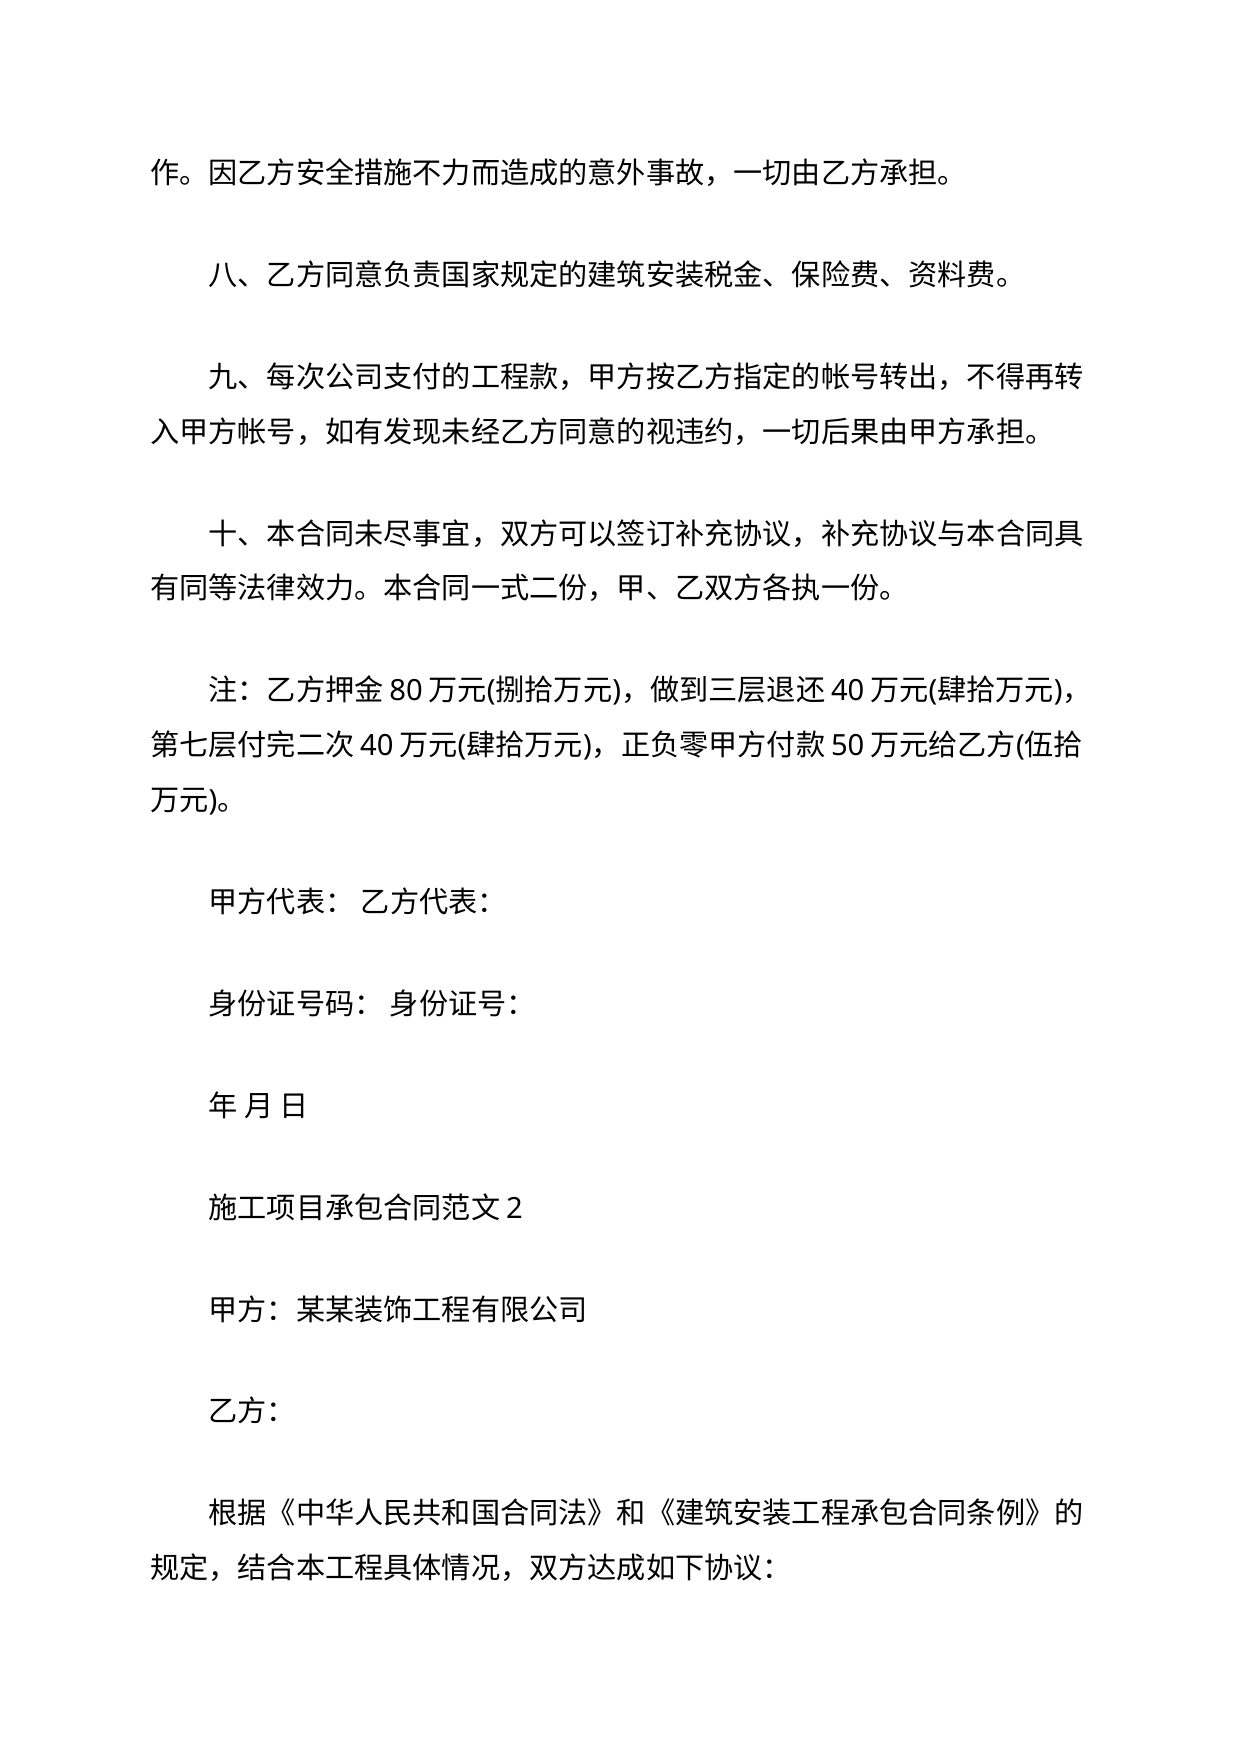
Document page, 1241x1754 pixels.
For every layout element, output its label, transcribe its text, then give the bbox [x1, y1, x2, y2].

text 甲方：某某装饰工程有限公司 [150, 1286, 1090, 1328]
text 注：乙方押金80万元(捌拾万元)，做到三层退还40万元(肆拾万元)，第七层付完二次40万元(肆拾万元)，正负零甲方付款50万元给乙方(伍拾万元)。 [150, 667, 1090, 819]
text 根据《中华人民共和国合同法》和《建筑安装工程承包合同条例》的规定，结合本工程具体情况，双方达成如下协议： [150, 1490, 1090, 1587]
text 九、每次公司支付的工程款，甲方按乙方指定的帐号转出，不得再转入甲方帐号，如有发现未经乙方同意的视违约，一切后果由甲方承担。 [150, 353, 1090, 451]
text 施工项目承包合同范文2 [150, 1184, 1090, 1227]
text 乙方： [150, 1388, 1090, 1430]
text 身份证号码： 身份证号： [150, 981, 1090, 1023]
text 八、乙方同意负责国家规定的建筑安装税金、保险费、资料费。 [150, 252, 1090, 294]
text 十、本合同未尽事宜，双方可以签订补充协议，补充协议与本合同具有同等法律效力。本合同一式二份，甲、乙双方各执一份。 [150, 510, 1090, 607]
text 年 月 日 [150, 1082, 1090, 1125]
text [150, 150, 1090, 192]
text 甲方代表： 乙方代表： [150, 879, 1090, 921]
